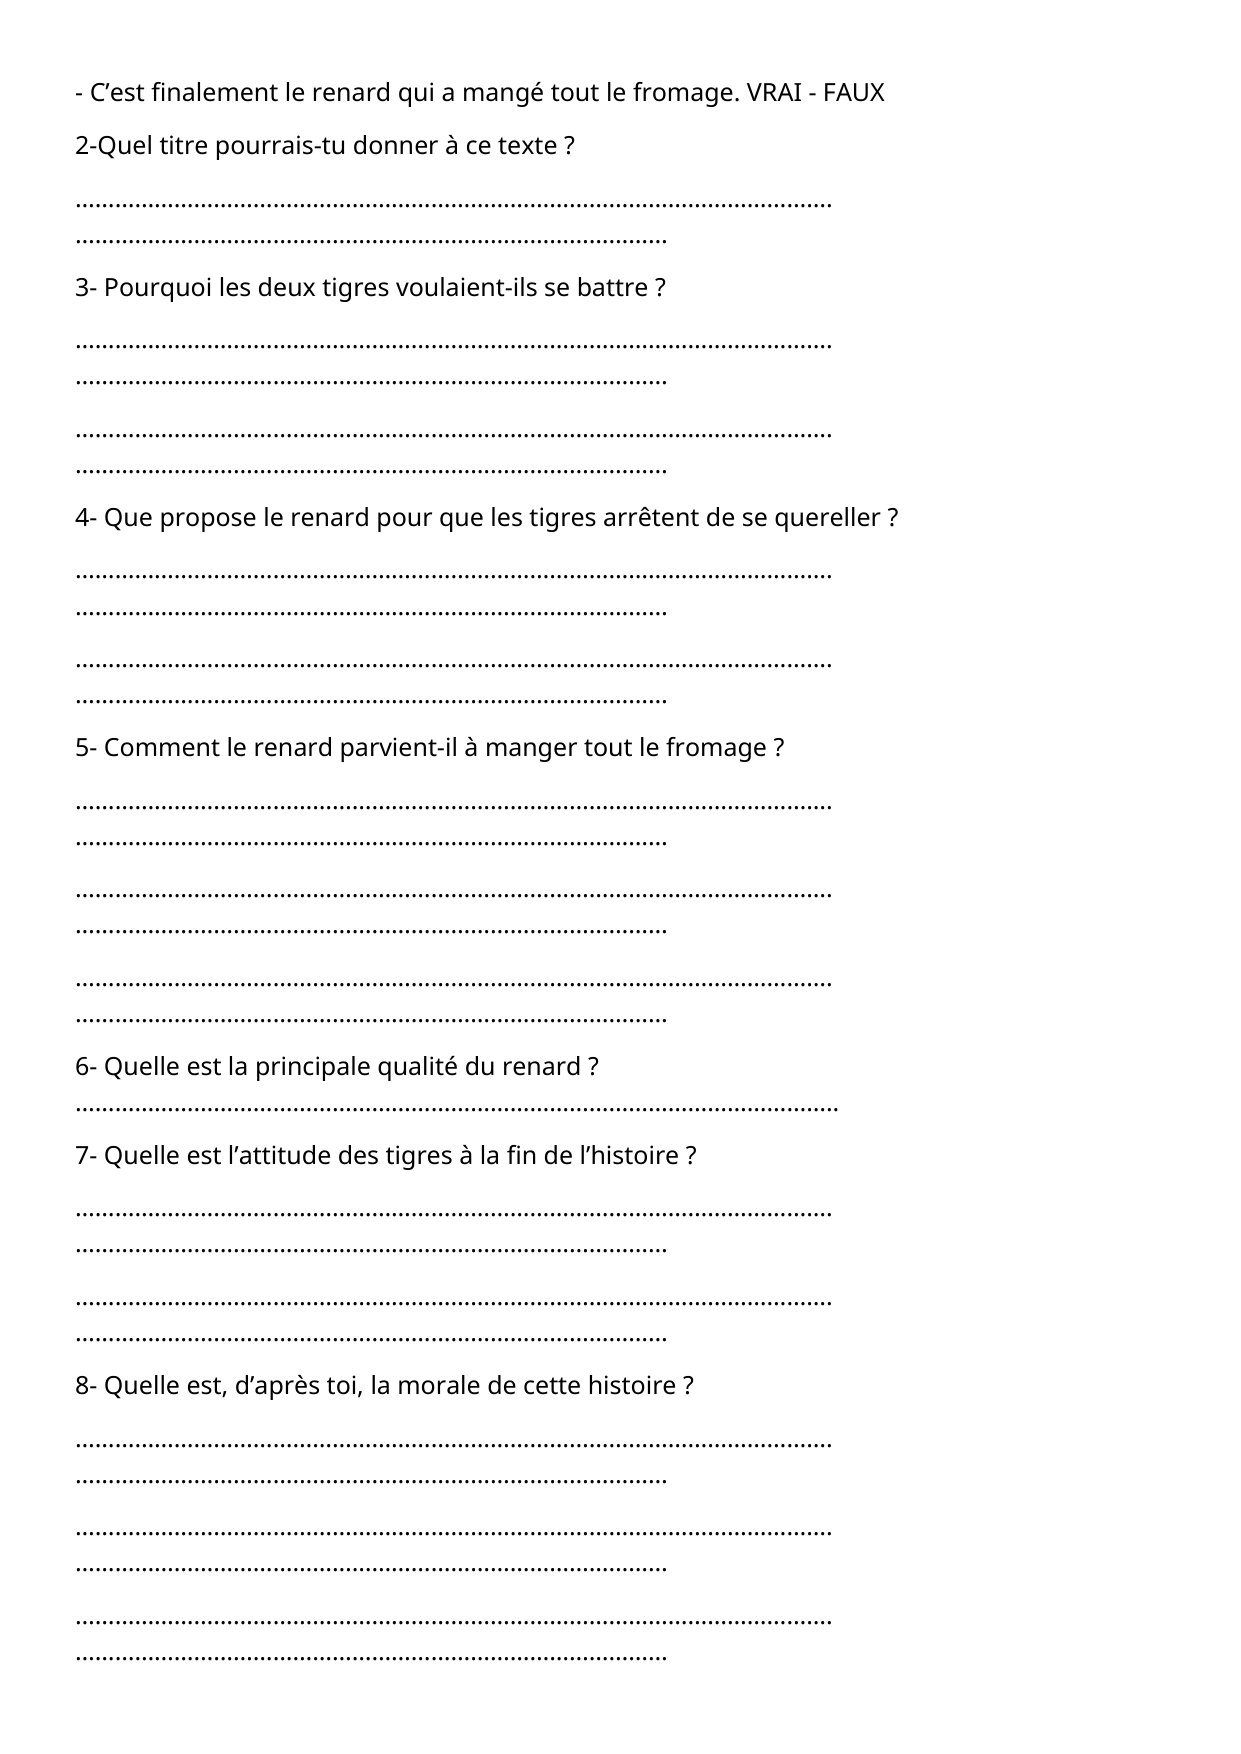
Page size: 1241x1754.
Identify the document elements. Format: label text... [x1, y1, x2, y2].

text 4- Que propose le renard pour que les tigres arrêtent de se quereller ? [75, 499, 1165, 533]
text …………………………………………………………………………………………………….……………………………………………………………………………… [75, 411, 1165, 481]
text …………………………………………………………………………………………………….……………………………………………………………………………… [75, 1279, 1165, 1349]
text 8- Quelle est, d’après toi, la morale de cette histoire ? [75, 1367, 1165, 1402]
text …………………………………………………………………………………………………….……………………………………………………………………………… [75, 871, 1165, 941]
text 6- Quelle est la principale qualité du renard ? …………………………………………………………………………………………………….. [75, 1048, 1165, 1119]
text …………………………………………………………………………………………………….……………………………………………………………………………… [75, 960, 1165, 1030]
text …………………………………………………………………………………………………….……………………………………………………………………………… [75, 1190, 1165, 1260]
text …………………………………………………………………………………………………….……………………………………………………………………………… [75, 552, 1165, 622]
text …………………………………………………………………………………………………….……………………………………………………………………………… [75, 1420, 1165, 1490]
text - C’est finalement le renard qui a mangé tout le fromage. VRAI - FAUX [75, 75, 1165, 109]
text …………………………………………………………………………………………………….……………………………………………………………………………… [75, 180, 1165, 251]
text …………………………………………………………………………………………………….……………………………………………………………………………… [75, 641, 1165, 711]
text …………………………………………………………………………………………………….……………………………………………………………………………… [75, 1509, 1165, 1579]
text …………………………………………………………………………………………………….……………………………………………………………………………… [75, 322, 1165, 392]
text …………………………………………………………………………………………………….……………………………………………………………………………… [75, 782, 1165, 852]
text 2-Quel titre pourrais-tu donner à ce texte ? [75, 128, 1165, 162]
text 5- Comment le renard parvient-il à manger tout le fromage ? [75, 729, 1165, 764]
text …………………………………………………………………………………………………….……………………………………………………………………………… [75, 1598, 1165, 1668]
text 3- Pourquoi les deux tigres voulaient-ils se battre ? [75, 269, 1165, 303]
text 7- Quelle est l’attitude des tigres à la fin de l’histoire ? [75, 1137, 1165, 1171]
